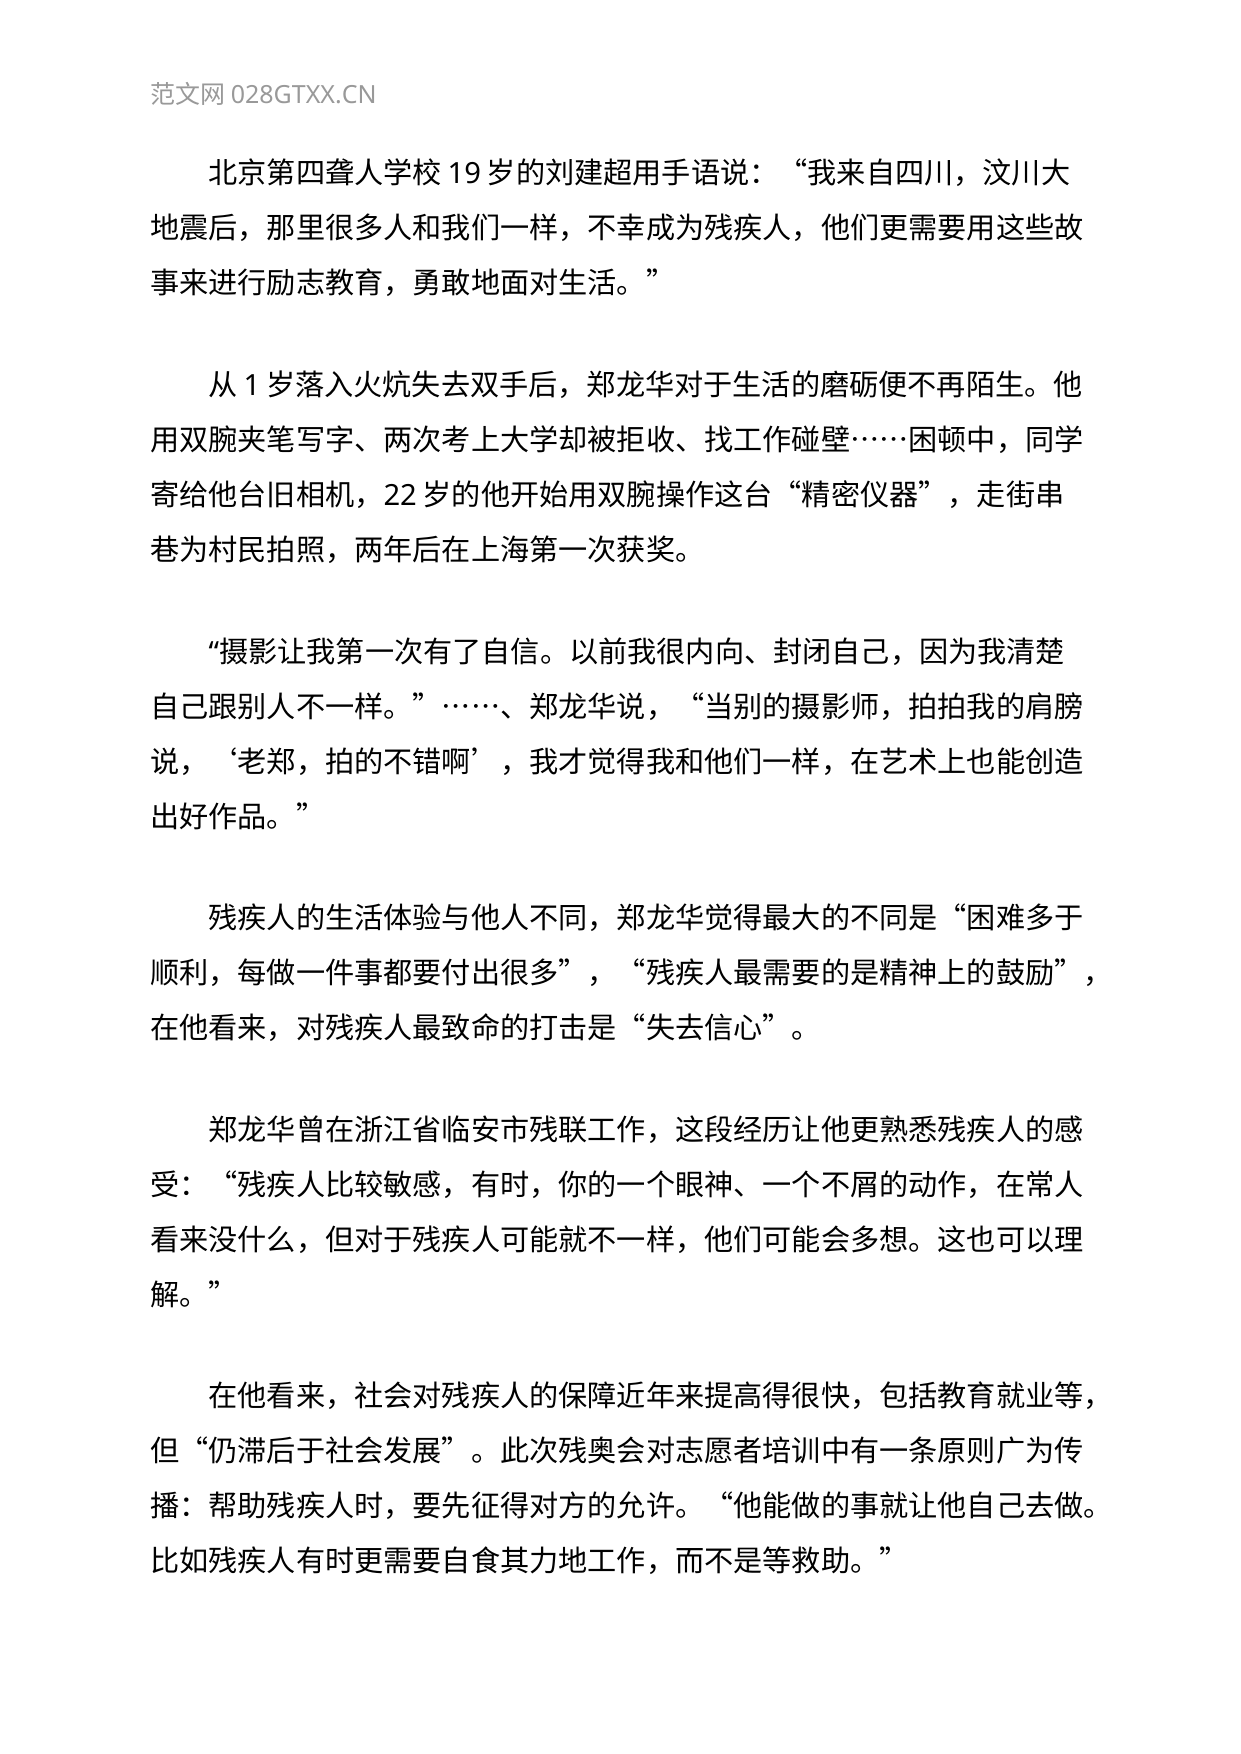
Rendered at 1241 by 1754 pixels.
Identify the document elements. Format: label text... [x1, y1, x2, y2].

text 从1岁落入火炕失去双手后，郑龙华对于生活的磨砺便不再陌生。他用双腕夹笔写字、两次考上大学却被拒收、找工作碰壁……困顿中，同学寄给他台旧相机，22岁的他开始用双腕操作这台“精密仪器”，走街串巷为村民拍照，两年后在上海第一次获奖。 [150, 362, 1090, 569]
text 在他看来，社会对残疾人的保障近年来提高得很快，包括教育就业等，但“仍滞后于社会发展”。此次残奥会对志愿者培训中有一条原则广为传播：帮助残疾人时，要先征得对方的允许。“他能做的事就让他自己去做。比如残疾人有时更需要自食其力地工作，而不是等救助。” [150, 1373, 1090, 1580]
text 残疾人的生活体验与他人不同，郑龙华觉得最大的不同是“困难多于顺利，每做一件事都要付出很多”，“残疾人最需要的是精神上的鼓励”，在他看来，对残疾人最致命的打击是“失去信心”。 [150, 895, 1090, 1047]
text “摄影让我第一次有了自信。以前我很内向、封闭自己，因为我清楚自己跟别人不一样。”……、郑龙华说，“当别的摄影师，拍拍我的肩膀说，‘老郑，拍的不错啊’，我才觉得我和他们一样，在艺术上也能创造出好作品。” [150, 628, 1090, 835]
text 郑龙华曾在浙江省临安市残联工作，这段经历让他更熟悉残疾人的感受：“残疾人比较敏感，有时，你的一个眼神、一个不屑的动作，在常人看来没什么，但对于残疾人可能就不一样，他们可能会多想。这也可以理解。” [150, 1106, 1090, 1313]
text 北京第四聋人学校19岁的刘建超用手语说：“我来自四川，汶川大地震后，那里很多人和我们一样，不幸成为残疾人，他们更需要用这些故事来进行励志教育，勇敢地面对生活。” [150, 150, 1090, 302]
